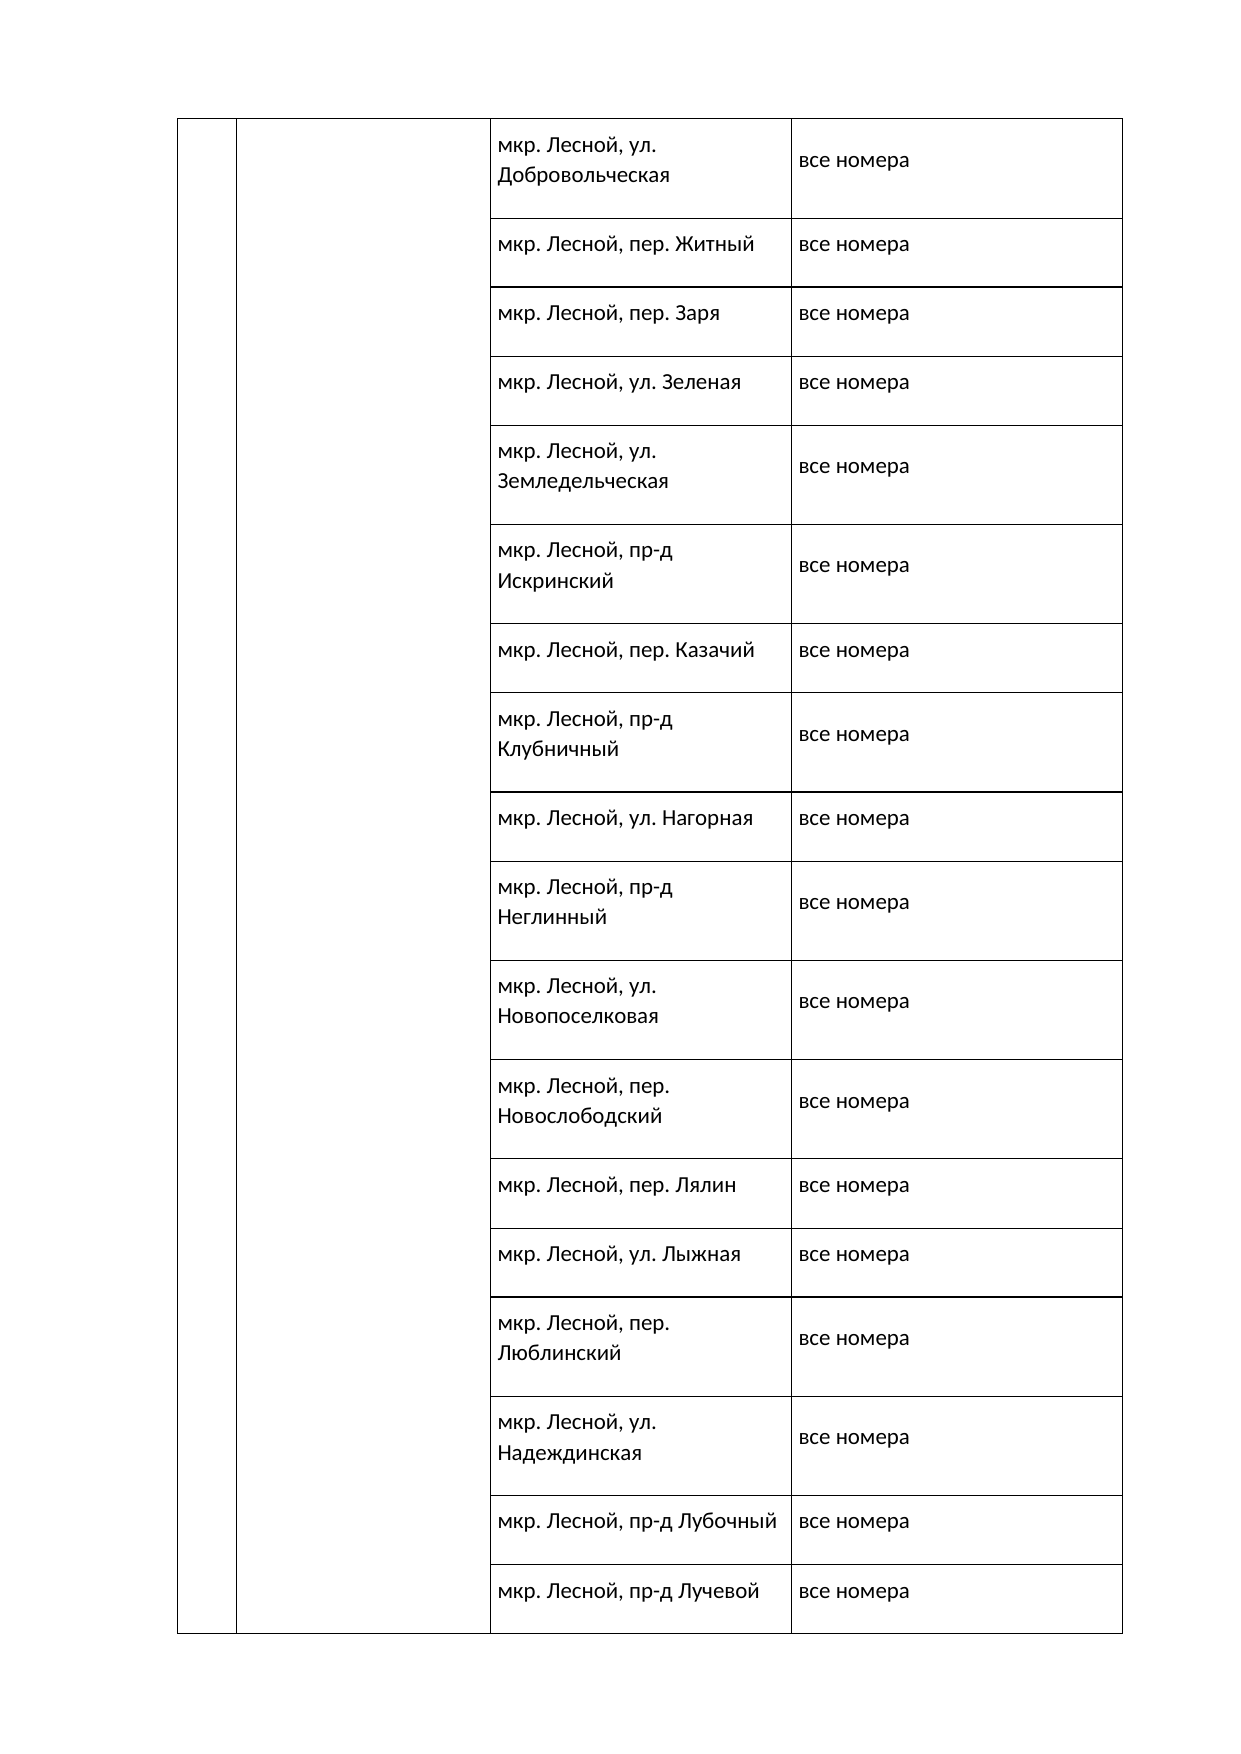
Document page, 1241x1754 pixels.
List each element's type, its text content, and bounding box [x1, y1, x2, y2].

table_cell все номера [792, 961, 1122, 1059]
table_cell все номера [792, 525, 1122, 623]
table_cell мкр. Лесной, пр-д Лучевой [491, 1565, 791, 1633]
table_cell все номера [792, 1397, 1122, 1495]
table_cell все номера [792, 1060, 1122, 1158]
table_cell мкр. Лесной, пер. Житный [491, 219, 791, 286]
table_cell все номера [792, 288, 1122, 356]
table_cell все номера [792, 1298, 1122, 1396]
table_cell все номера [792, 693, 1122, 791]
table_cell все номера [792, 426, 1122, 524]
table_cell мкр. Лесной, пер. Заря [491, 288, 791, 356]
table_cell мкр. Лесной, пр-д Клубничный [491, 693, 791, 791]
table_cell все номера [792, 1496, 1122, 1564]
table_cell мкр. Лесной, ул. Добровольческая [491, 119, 791, 217]
table_cell мкр. Лесной, пр-д Лубочный [491, 1496, 791, 1564]
table_cell все номера [792, 1229, 1122, 1296]
table_cell мкр. Лесной, ул. Лыжная [491, 1229, 791, 1296]
table_cell мкр. Лесной, пер. Лялин [491, 1159, 791, 1227]
table_cell все номера [792, 624, 1122, 692]
table_cell мкр. Лесной, пер. Казачий [491, 624, 791, 692]
table_cell мкр. Лесной, пер. Люблинский [491, 1298, 791, 1396]
table_cell все номера [792, 357, 1122, 424]
table_cell мкр. Лесной, ул. Нагорная [491, 793, 791, 861]
table_cell все номера [792, 793, 1122, 861]
table_cell мкр. Лесной, ул. Новопоселковая [491, 961, 791, 1059]
table_cell все номера [792, 1159, 1122, 1227]
table_cell все номера [792, 119, 1122, 217]
table_cell мкр. Лесной, ул. Зеленая [491, 357, 791, 424]
table_cell все номера [792, 1565, 1122, 1633]
table_cell мкр. Лесной, пер. Новослободский [491, 1060, 791, 1158]
table_cell мкр. Лесной, ул. Надеждинская [491, 1397, 791, 1495]
table_cell мкр. Лесной, пр-д Искринский [491, 525, 791, 623]
table_cell мкр. Лесной, пр-д Неглинный [491, 862, 791, 960]
table_cell все номера [792, 862, 1122, 960]
table_cell мкр. Лесной, ул. Земледельческая [491, 426, 791, 524]
table_cell все номера [792, 219, 1122, 286]
